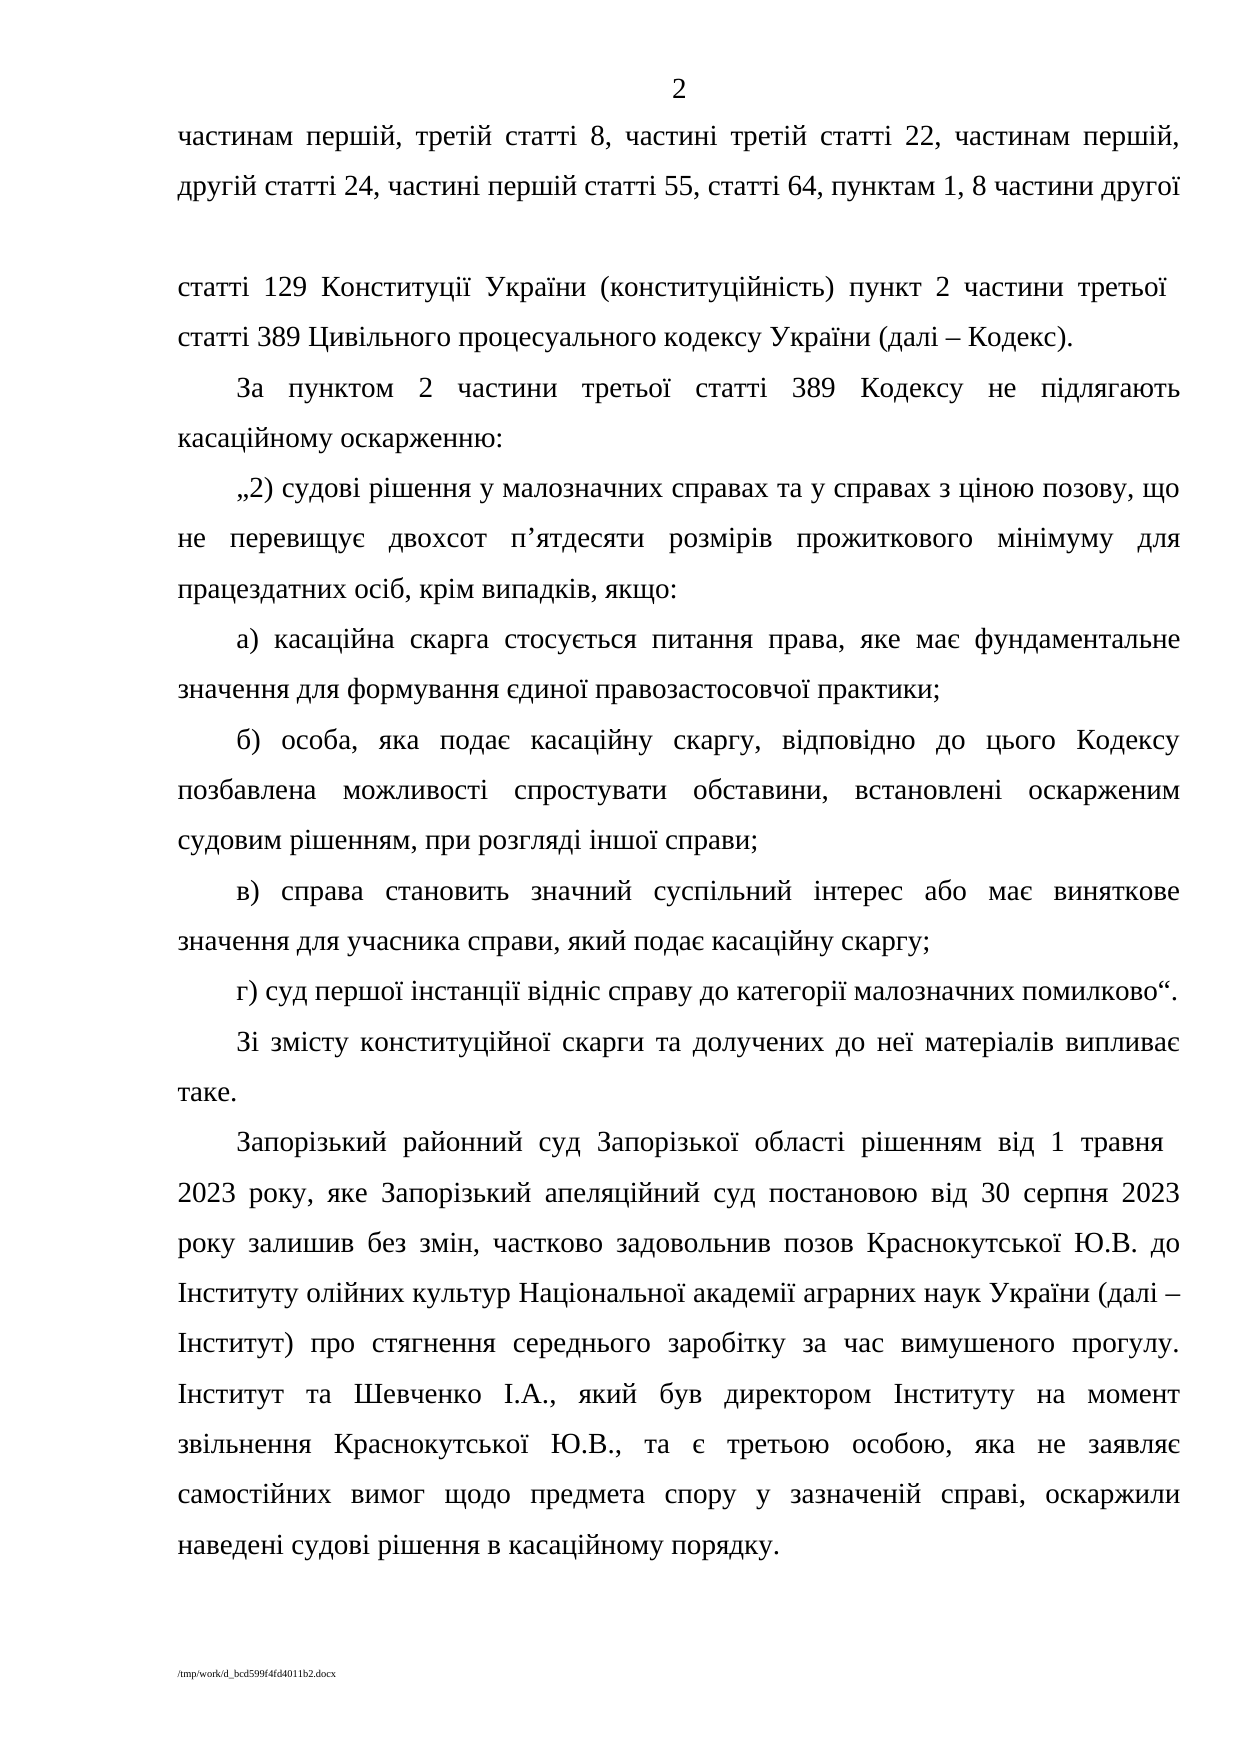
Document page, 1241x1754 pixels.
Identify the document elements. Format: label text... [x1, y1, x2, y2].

text а) касаційна скарга стосується питання права, яке має фундаментальне значення для формування єдиної правозастосовчої практики; [177, 621, 1181, 705]
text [177, 118, 1181, 353]
text б) особа, яка подає касаційну скаргу, відповідно до цього Кодексу позбавлена можливості спростувати обставини, встановлені оскарженим судовим рішенням, при розгляді іншої справи; [177, 722, 1181, 856]
text „2) судові рішення у малозначних справах та у справах з ціною позову, що не перевищує двохсот п’ятдесяти розмірів прожиткового мінімуму для працездатних осіб, крім випадків, якщо: [177, 470, 1181, 604]
text Запорізький районний суд Запорізької області рішенням від 1 травня 2023 року, яке Запорізький апеляційний суд постановою від 30 серпня 2023 року залишив без змін, частково задовольнив позов Краснокутської Ю.В. до Інституту олійних культур Національної академії аграрних наук України (далі – Інститут) про стягнення середнього заробітку за час вимушеного прогулу. Інститут та Шевченко І.А., який був директором Інституту на момент звільнення Краснокутської Ю.В., та є третьою особою, яка не заявляє самостійних вимог щодо предмета спору у зазначеній справі, оскаржили наведені судові рішення в касаційному порядку. [177, 1124, 1181, 1560]
text За пунктом 2 частини третьої статті 389 Кодексу не підлягають касаційному оскарженню: [177, 370, 1181, 453]
text в) справа становить значний суспільний інтерес або має виняткове значення для учасника справи, який подає касаційну скаргу; [177, 873, 1181, 957]
text г) суд першої інстанції відніс справу до категорії малозначних помилково“. [177, 973, 1181, 1007]
text Зі змісту конституційної скарги та долучених до неї матеріалів випливає таке. [177, 1024, 1181, 1108]
